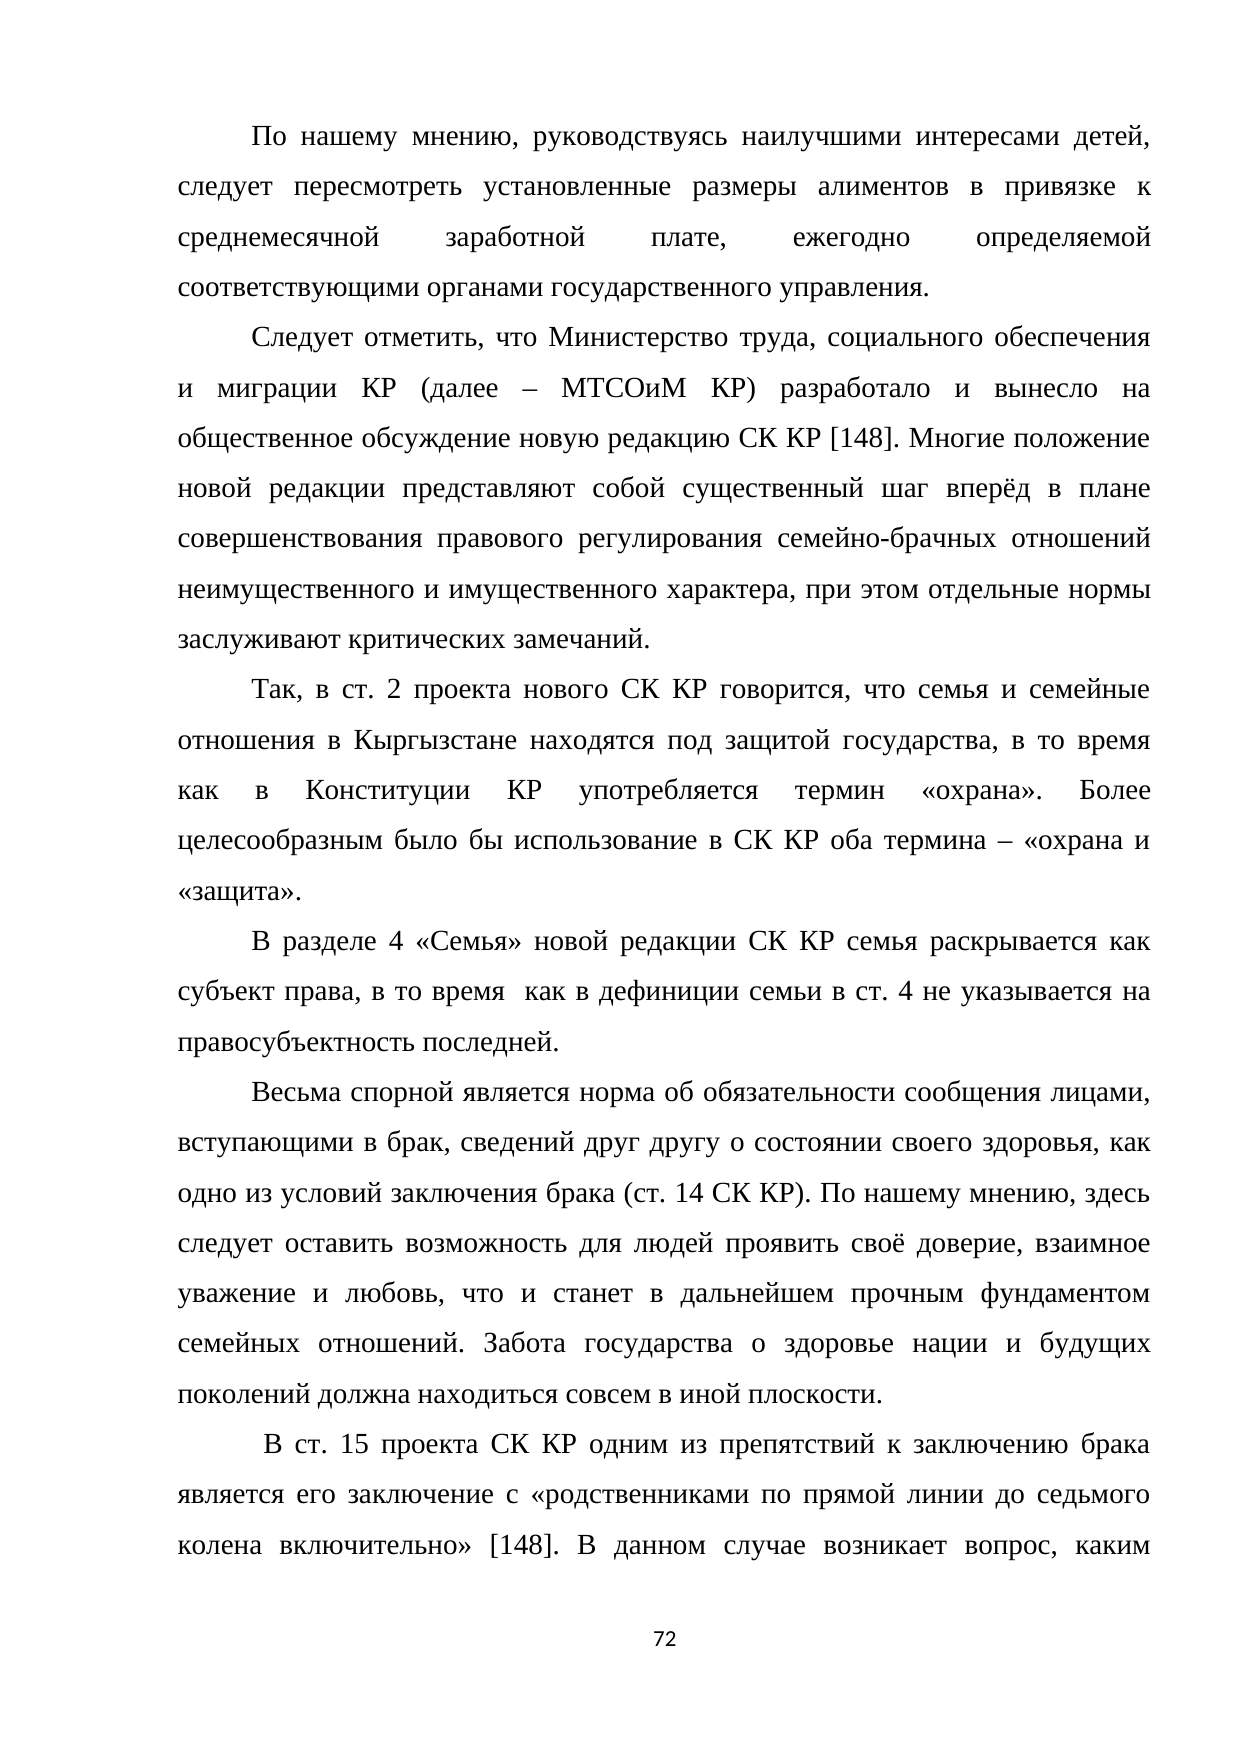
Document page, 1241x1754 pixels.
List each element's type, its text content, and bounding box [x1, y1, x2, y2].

text По нашему мнению, руководствуясь наилучшими интересами детей, следует пересмотреть установленные размеры алиментов в привязке к среднемесячной заработной плате, ежегодно определяемой соответствующими органами государственного управления. [177, 118, 1152, 303]
text Так, в ст. 2 проекта нового СК КР говорится, что семья и семейные отношения в Кыргызстане находятся под защитой государства, в то время как в Конституции КР употребляется термин «охрана». Более целесообразным было бы использование в СК КР оба термина – «охрана и «защита». [177, 672, 1152, 906]
text Следует отметить, что Министерство труда, социального обеспечения и миграции КР (далее – МТСОиМ КР) разработало и вынесло на общественное обсуждение новую редакцию СК КР [148]. Многие положение новой редакции представляют собой существенный шаг вперёд в плане совершенствования правового регулирования семейно-брачных отношений неимущественного и имущественного характера, при этом отдельные нормы заслуживают критических замечаний. [177, 319, 1152, 655]
text Весьма спорной является норма об обязательности сообщения лицами, вступающими в брак, сведений друг другу о состоянии своего здоровья, как одно из условий заключения брака (ст. 14 СК КР). По нашему мнению, здесь следует оставить возможность для людей проявить своё доверие, взаимное уважение и любовь, что и станет в дальнейшем прочным фундаментом семейных отношений. Забота государства о здоровье нации и будущих поколений должна находиться совсем в иной плоскости. [177, 1074, 1152, 1409]
text В разделе 4 «Семья» новой редакции СК КР семья раскрывается как субъект права, в то время как в дефиниции семьи в ст. 4 не указывается на правосубъектность последней. [177, 923, 1152, 1057]
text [177, 1426, 1152, 1560]
